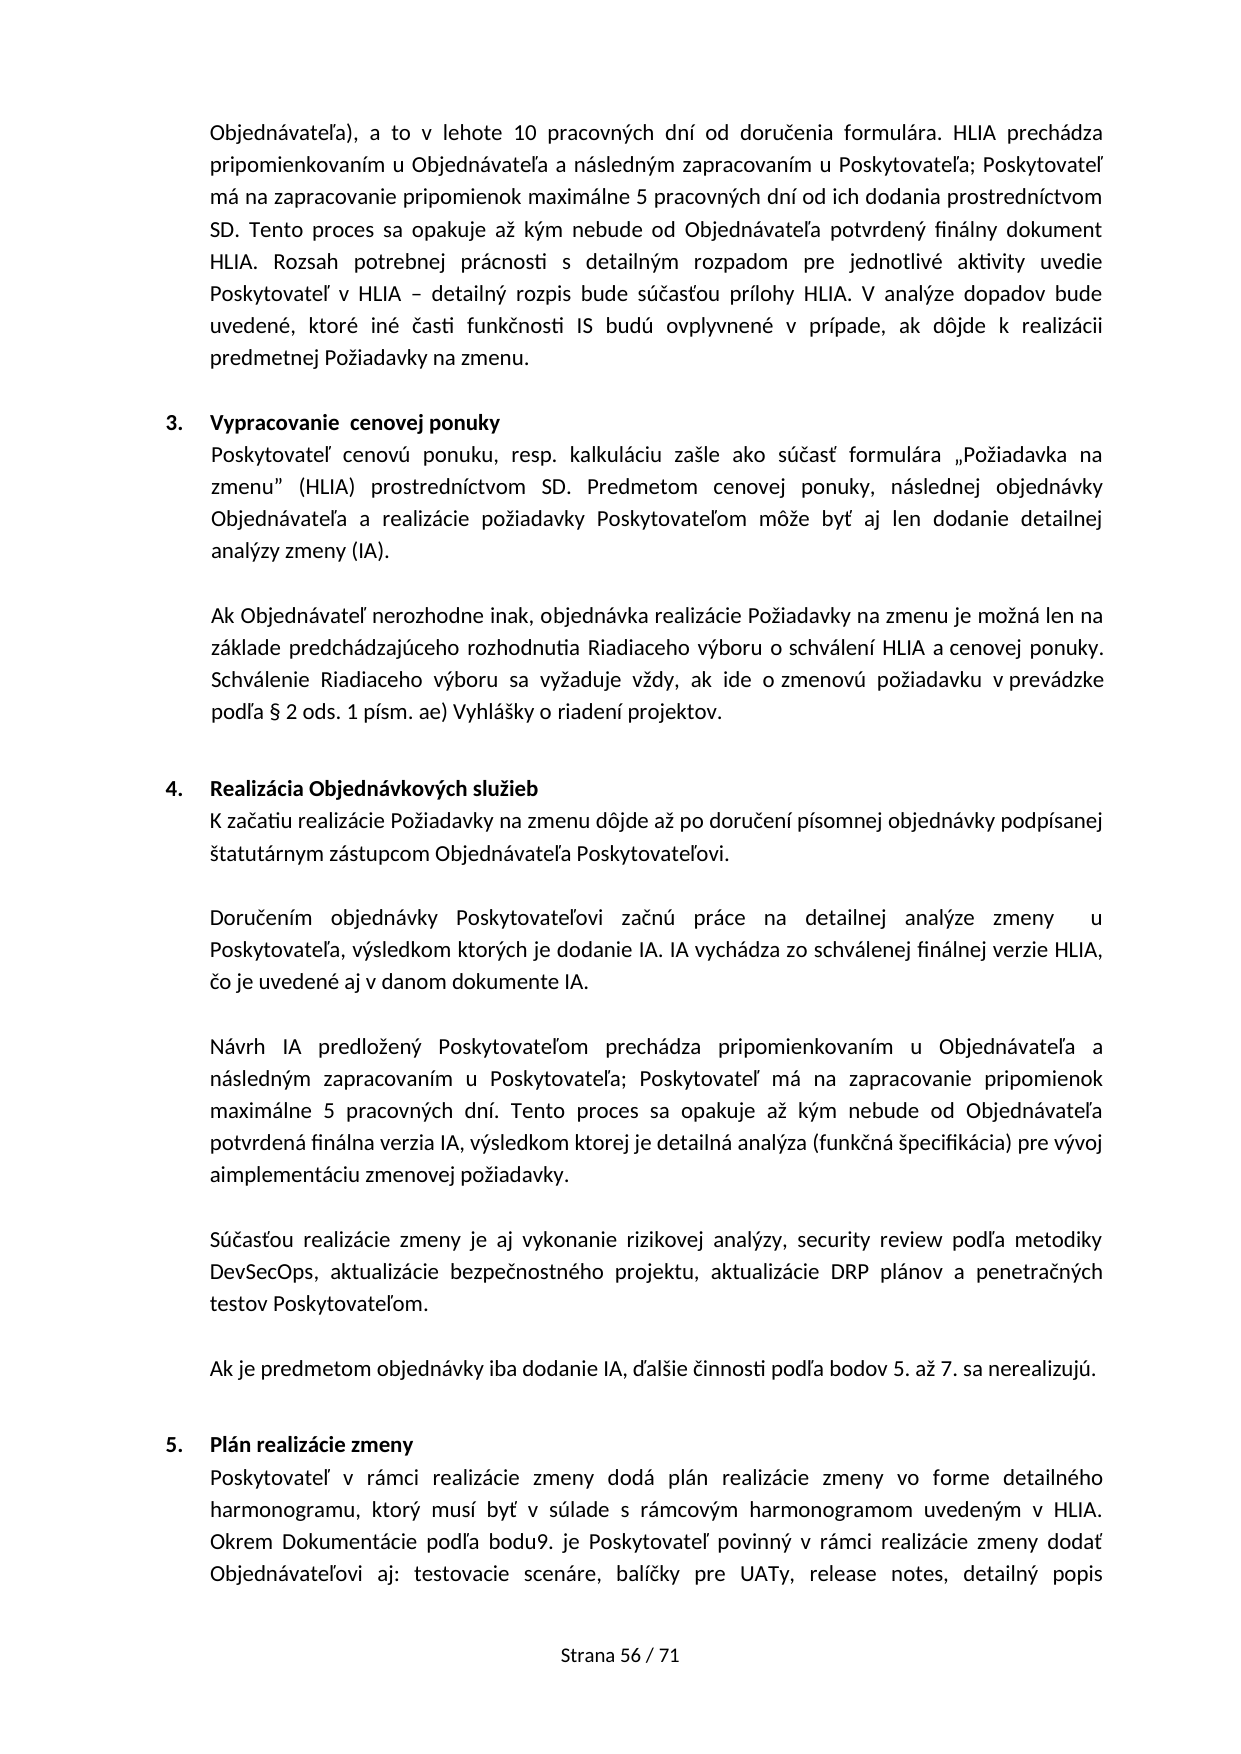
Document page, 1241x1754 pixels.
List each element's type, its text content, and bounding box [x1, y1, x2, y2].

list Realizácia Objednávkových služieb [165, 774, 1104, 802]
text Ak je predmetom objednávky iba dodanie IA, ďalšie činnosti podľa bodov 5. až 7. sa nerealizujú. [209, 1354, 1104, 1382]
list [210, 1463, 1104, 1587]
text Súčasťou realizácie zmeny je aj vykonanie rizikovej analýzy, security review podľa metodiky DevSecOps, aktualizácie bezpečnostného projektu, aktualizácie DRP plánov a penetračných testov Poskytovateľom. [209, 1225, 1104, 1317]
list Plán realizácie zmeny [165, 1431, 1104, 1459]
text K začatiu realizácie Požiadavky na zmenu dôjde až po doručení písomnej objednávky podpísanej štatutárnym zástupcom Objednávateľa Poskytovateľovi. [209, 807, 1104, 867]
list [209, 118, 1104, 371]
list Ak Objednávateľ nerozhodne inak, objednávka realizácie Požiadavky na zmenu je možná len na základe predchádzajúceho rozhodnutia Riadiaceho výboru o schválení HLIA a cenovej ponuky. Schválenie Riadiaceho výboru sa vyžaduje vždy, ak ide o zmenovú požiadavku v prevádzke podľa § 2 ods. 1 písm. ae) Vyhlášky o riadení projektov. [211, 601, 1104, 726]
list Vypracovanie cenovej ponuky [165, 408, 1104, 436]
list Poskytovateľ cenovú ponuku, resp. kalkuláciu zašle ako súčasť formulára „Požiadavka na zmenu” (HLIA) prostredníctvom SD. Predmetom cenovej ponuky, následnej objednávky Objednávateľa a realizácie požiadavky Poskytovateľom môže byť aj len dodanie detailnej analýzy zmeny (IA). [211, 440, 1104, 564]
text Návrh IA predložený Poskytovateľom prechádza pripomienkovaním u Objednávateľa a následným zapracovaním u Poskytovateľa; Poskytovateľ má na zapracovanie pripomienok maximálne 5 pracovných dní. Tento proces sa opakuje až kým nebude od Objednávateľa potvrdená finálna verzia IA, výsledkom ktorej je detailná analýza (funkčná špecifikácia) pre vývoj aimplementáciu zmenovej požiadavky. [209, 1032, 1104, 1189]
text Doručením objednávky Poskytovateľovi začnú práce na detailnej analýze zmeny u Poskytovateľa, výsledkom ktorých je dodanie IA. IA vychádza zo schválenej finálnej verzie HLIA, čo je uvedené aj v danom dokumente IA. [209, 903, 1104, 996]
